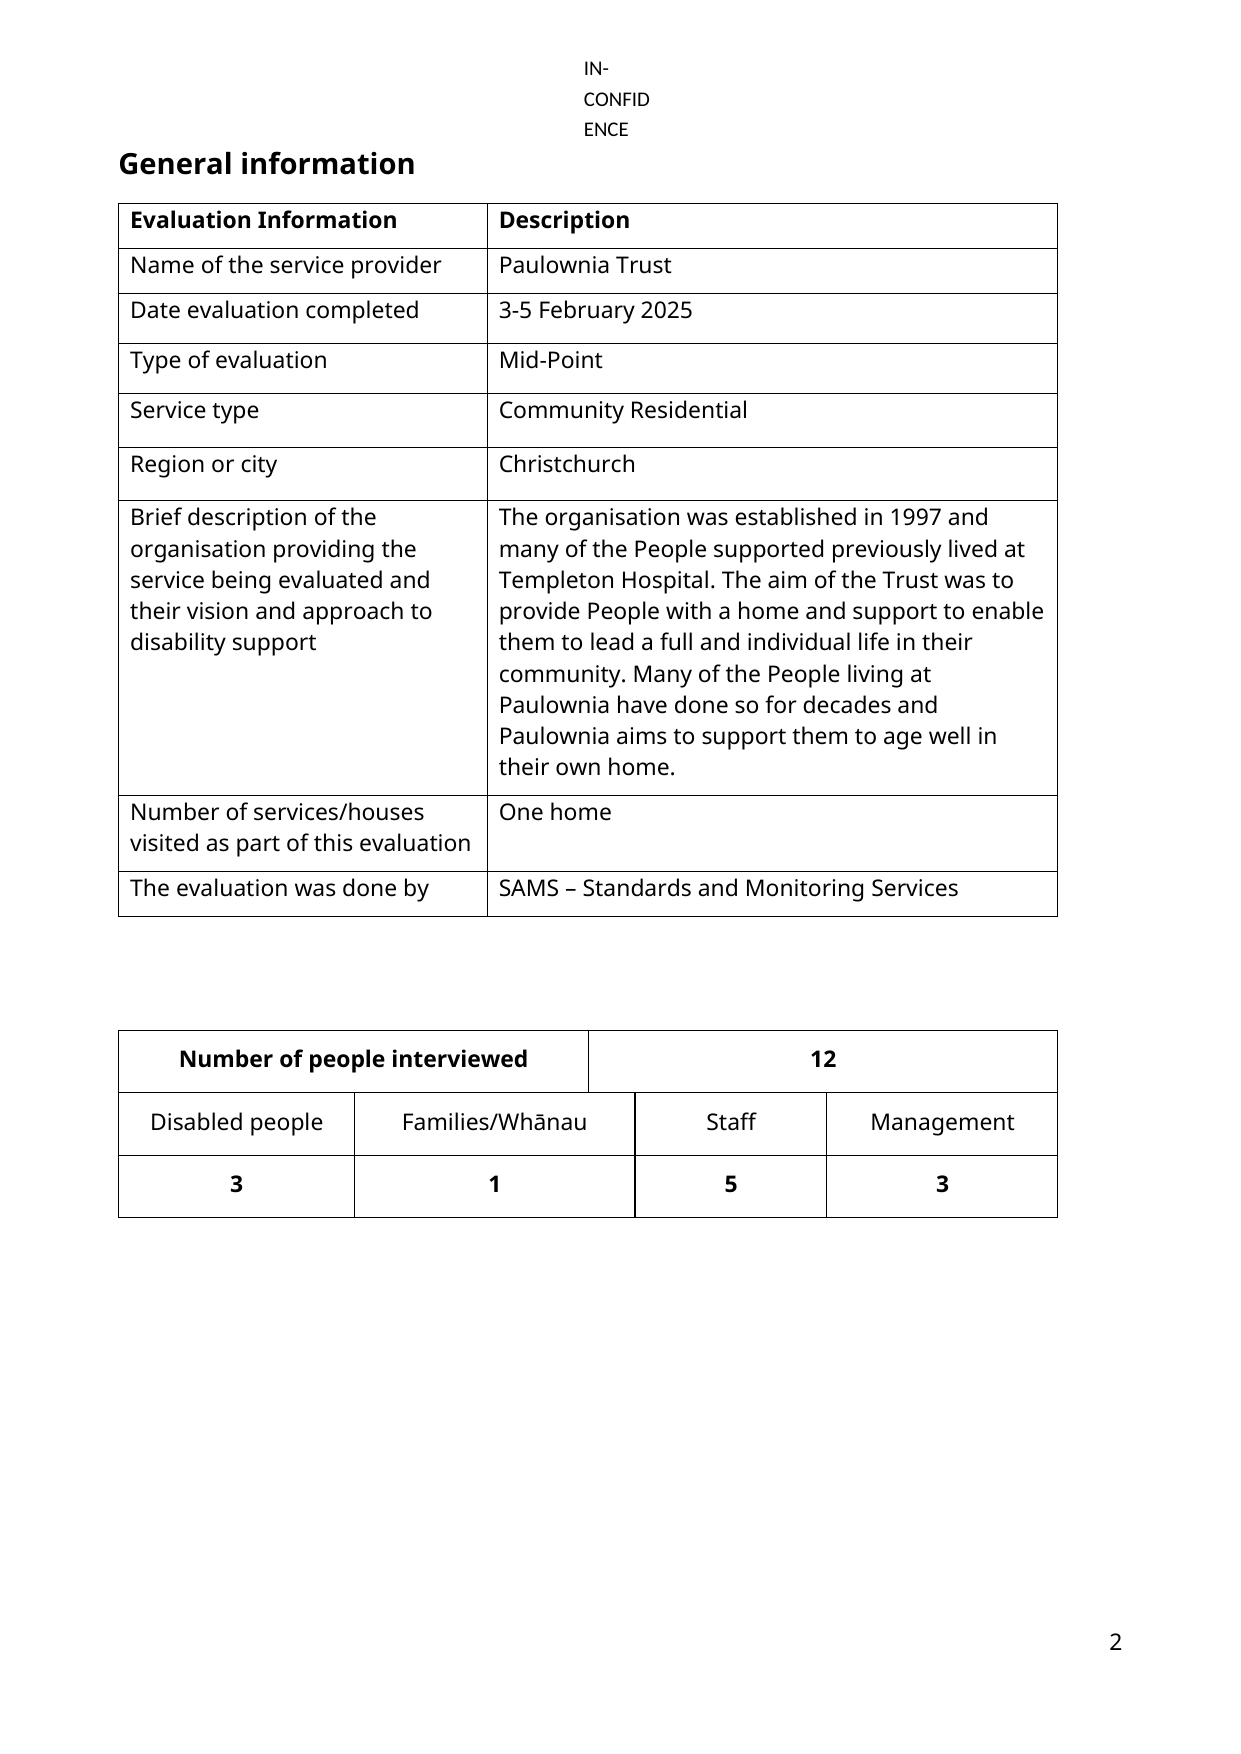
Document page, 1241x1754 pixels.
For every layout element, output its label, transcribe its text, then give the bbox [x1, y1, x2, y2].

table_cell The organisation was established in 1997 and many of the People supported previously lived at Templeton Hospital. The aim of the Trust was to provide People with a home and support to enable them to lead a full and individual life in their community. Many of the People living at Paulownia have done so for decades and Paulownia aims to support them to age well in their own home. [488, 501, 1057, 795]
table_cell 3-5 February 2025 [488, 294, 1057, 343]
table_header Evaluation Information [119, 204, 487, 248]
table_cell One home [488, 796, 1057, 871]
table_cell Date evaluation completed [119, 294, 487, 343]
table_cell SAMS – Standards and Monitoring Services [488, 872, 1057, 916]
table_cell 3 [119, 1156, 354, 1217]
table_cell Number of services/houses visited as part of this evaluation [119, 796, 487, 871]
table_cell 1 [355, 1156, 634, 1217]
table_cell Community Residential [488, 394, 1057, 447]
table_cell Christchurch [488, 448, 1057, 500]
table_cell Disabled people [119, 1093, 354, 1154]
table_cell Region or city [119, 448, 487, 500]
table_cell Families/Whānau [355, 1093, 634, 1154]
table_cell Type of evaluation [119, 344, 487, 393]
table_cell 3 [827, 1156, 1057, 1217]
subtitle General information [118, 143, 1122, 183]
table_cell Name of the service provider [119, 249, 487, 293]
table_header Number of people interviewed [119, 1031, 588, 1092]
table_cell Management [827, 1093, 1057, 1154]
table_cell Staff [636, 1093, 826, 1154]
table_cell Mid-Point [488, 344, 1057, 393]
table_header 12 [589, 1031, 1057, 1092]
table_cell The evaluation was done by [119, 872, 487, 916]
table_cell Brief description of the organisation providing the service being evaluated and their vision and approach to disability support [119, 501, 487, 795]
table_cell Paulownia Trust [488, 249, 1057, 293]
table_header Description [488, 204, 1057, 248]
table_cell Service type [119, 394, 487, 447]
table_cell 5 [636, 1156, 826, 1217]
